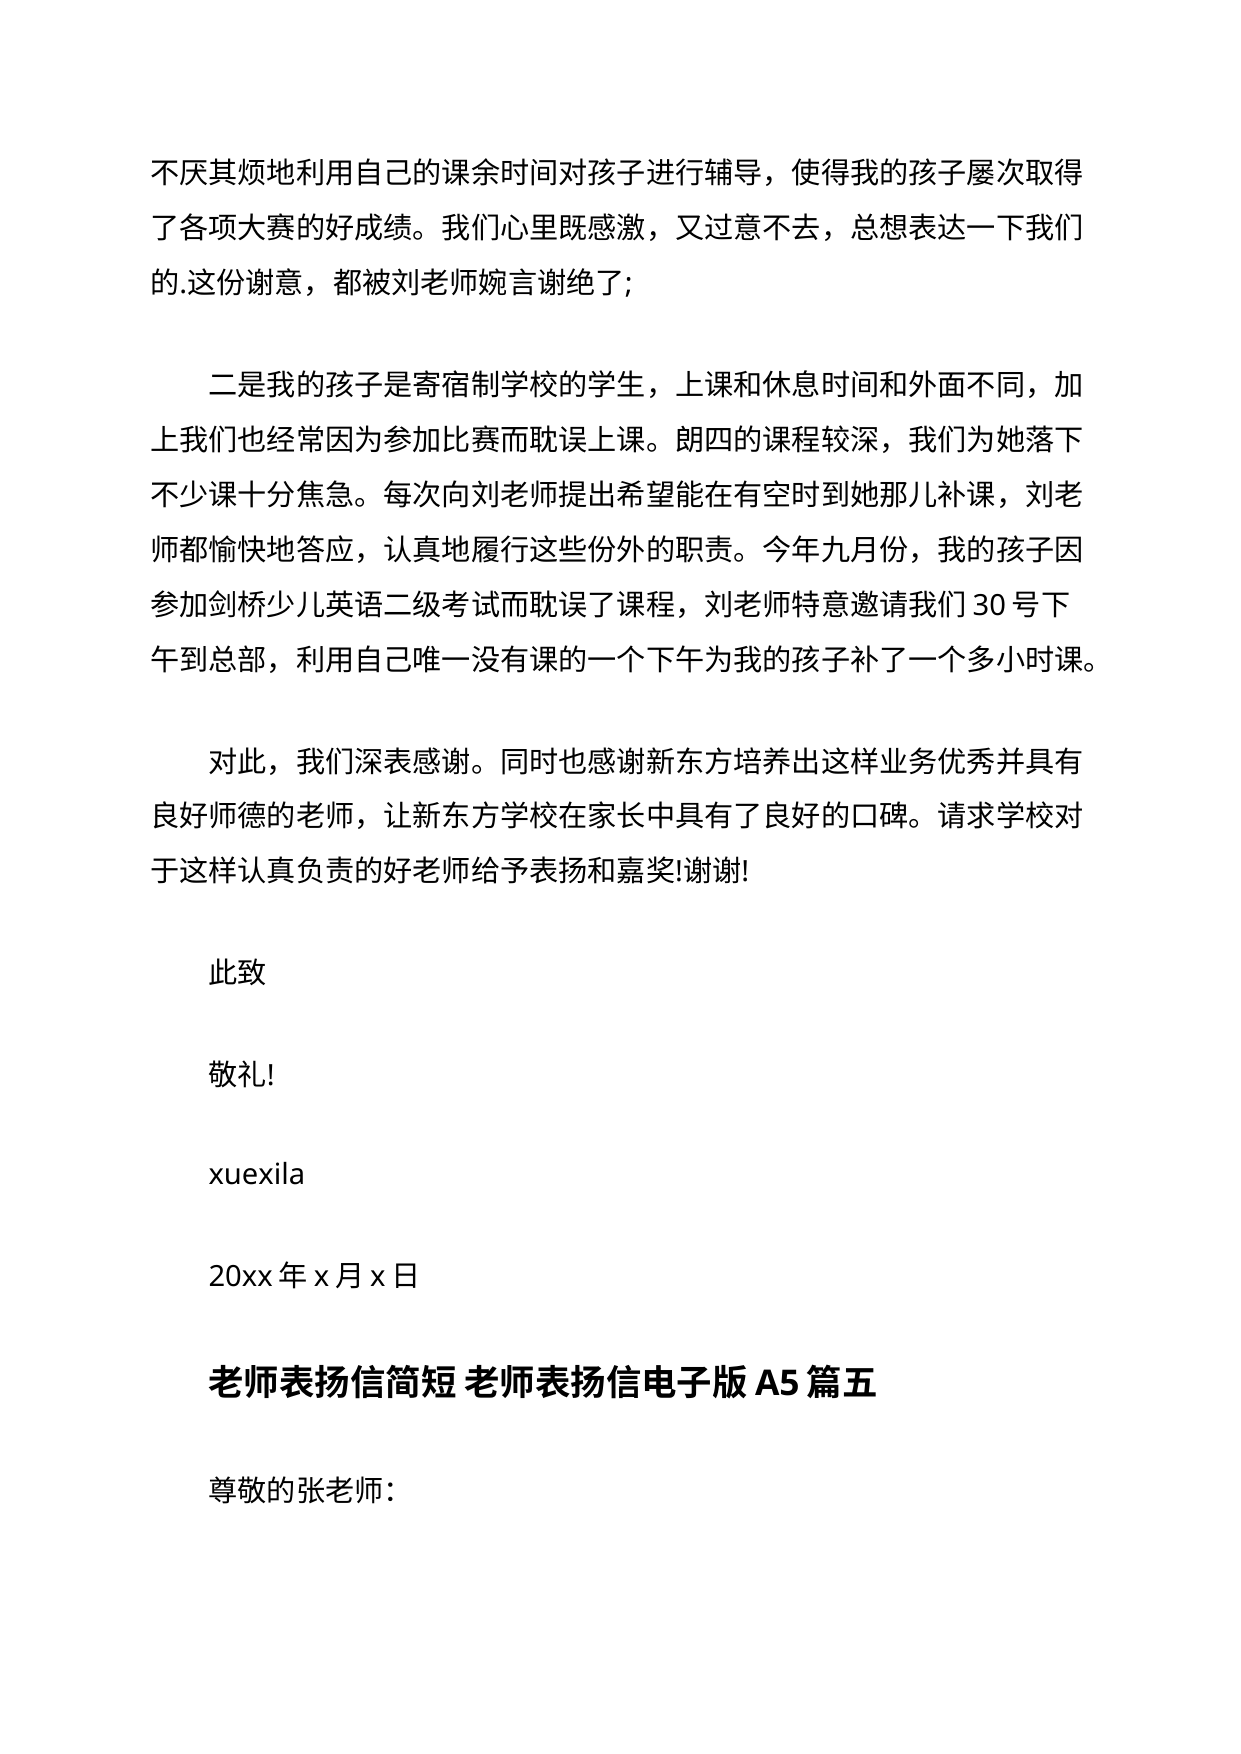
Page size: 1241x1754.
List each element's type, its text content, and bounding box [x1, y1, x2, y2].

text 尊敬的张老师： [150, 1468, 1090, 1510]
text 20xx年x月x日 [150, 1252, 1090, 1294]
text 二是我的孩子是寄宿制学校的学生，上课和休息时间和外面不同，加上我们也经常因为参加比赛而耽误上课。朗四的课程较深，我们为她落下不少课十分焦急。每次向刘老师提出希望能在有空时到她那儿补课，刘老师都愉快地答应，认真地履行这些份外的职责。今年九月份，我的孩子因参加剑桥少儿英语二级考试而耽误了课程，刘老师特意邀请我们30号下午到总部，利用自己唯一没有课的一个下午为我的孩子补了一个多小时课。 [150, 362, 1090, 679]
text 敬礼! [150, 1052, 1090, 1094]
text 老师表扬信简短 老师表扬信电子版A5篇五 [150, 1354, 1090, 1405]
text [150, 150, 1090, 302]
text xuexila [150, 1154, 1090, 1193]
text 对此，我们深表感谢。同时也感谢新东方培养出这样业务优秀并具有良好师德的老师，让新东方学校在家长中具有了良好的口碑。请求学校对于这样认真负责的好老师给予表扬和嘉奖!谢谢! [150, 738, 1090, 890]
text 此致 [150, 950, 1090, 992]
